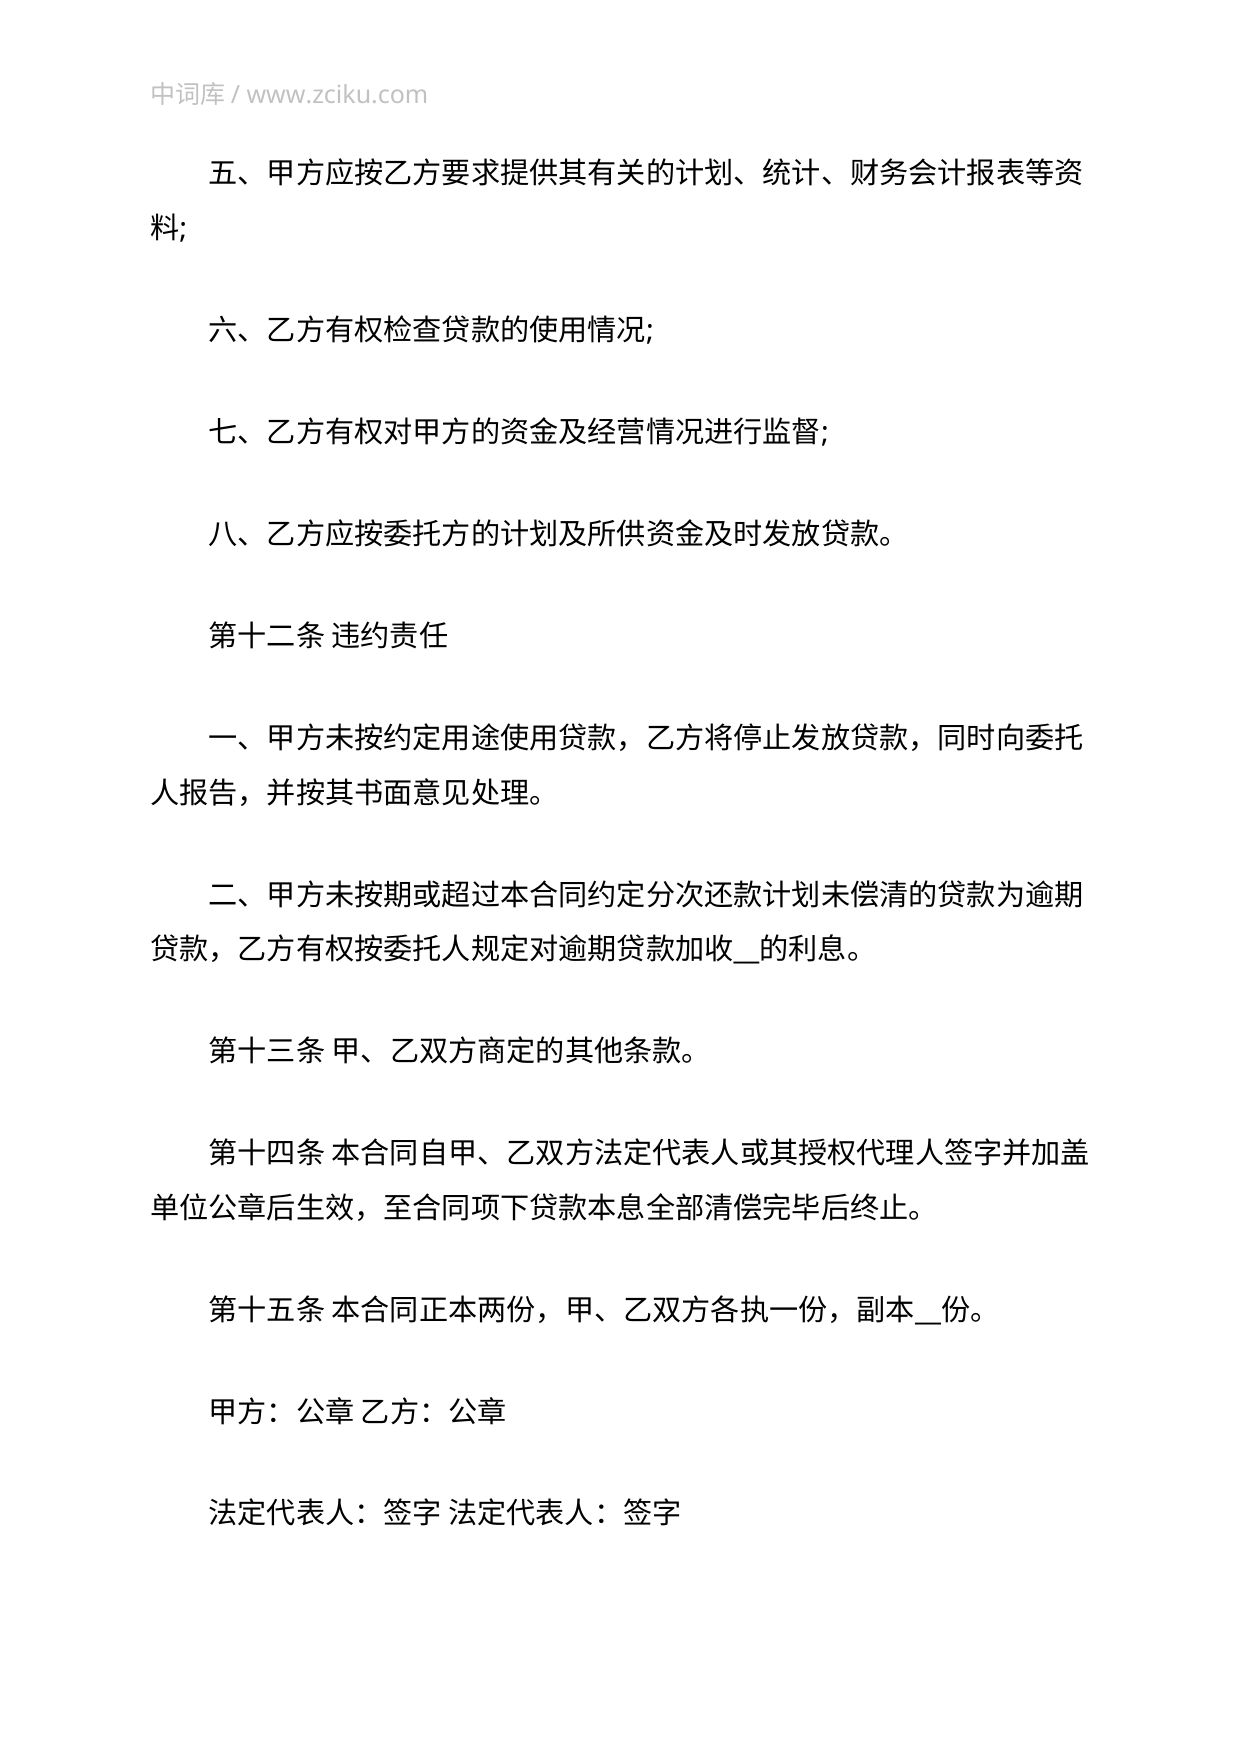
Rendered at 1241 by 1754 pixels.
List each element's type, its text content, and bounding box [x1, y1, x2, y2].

text 一、甲方未按约定用途使用贷款，乙方将停止发放贷款，同时向委托人报告，并按其书面意见处理。 [150, 714, 1090, 812]
text 八、乙方应按委托方的计划及所供资金及时发放贷款。 [150, 511, 1090, 553]
text 甲方：公章 乙方：公章 [150, 1388, 1090, 1431]
text 第十三条 甲、乙双方商定的其他条款。 [150, 1028, 1090, 1070]
text 六、乙方有权检查贷款的使用情况; [150, 307, 1090, 349]
text 法定代表人：签字 法定代表人：签字 [150, 1490, 1090, 1532]
text 五、甲方应按乙方要求提供其有关的计划、统计、财务会计报表等资料; [150, 150, 1090, 247]
text 七、乙方有权对甲方的资金及经营情况进行监督; [150, 409, 1090, 451]
text 第十四条 本合同自甲、乙双方法定代表人或其授权代理人签字并加盖单位公章后生效，至合同项下贷款本息全部清偿完毕后终止。 [150, 1130, 1090, 1227]
text 第十五条 本合同正本两份，甲、乙双方各执一份，副本__份。 [150, 1286, 1090, 1329]
text 第十二条 违约责任 [150, 613, 1090, 655]
text 二、甲方未按期或超过本合同约定分次还款计划未偿清的贷款为逾期贷款，乙方有权按委托人规定对逾期贷款加收__的利息。 [150, 871, 1090, 968]
